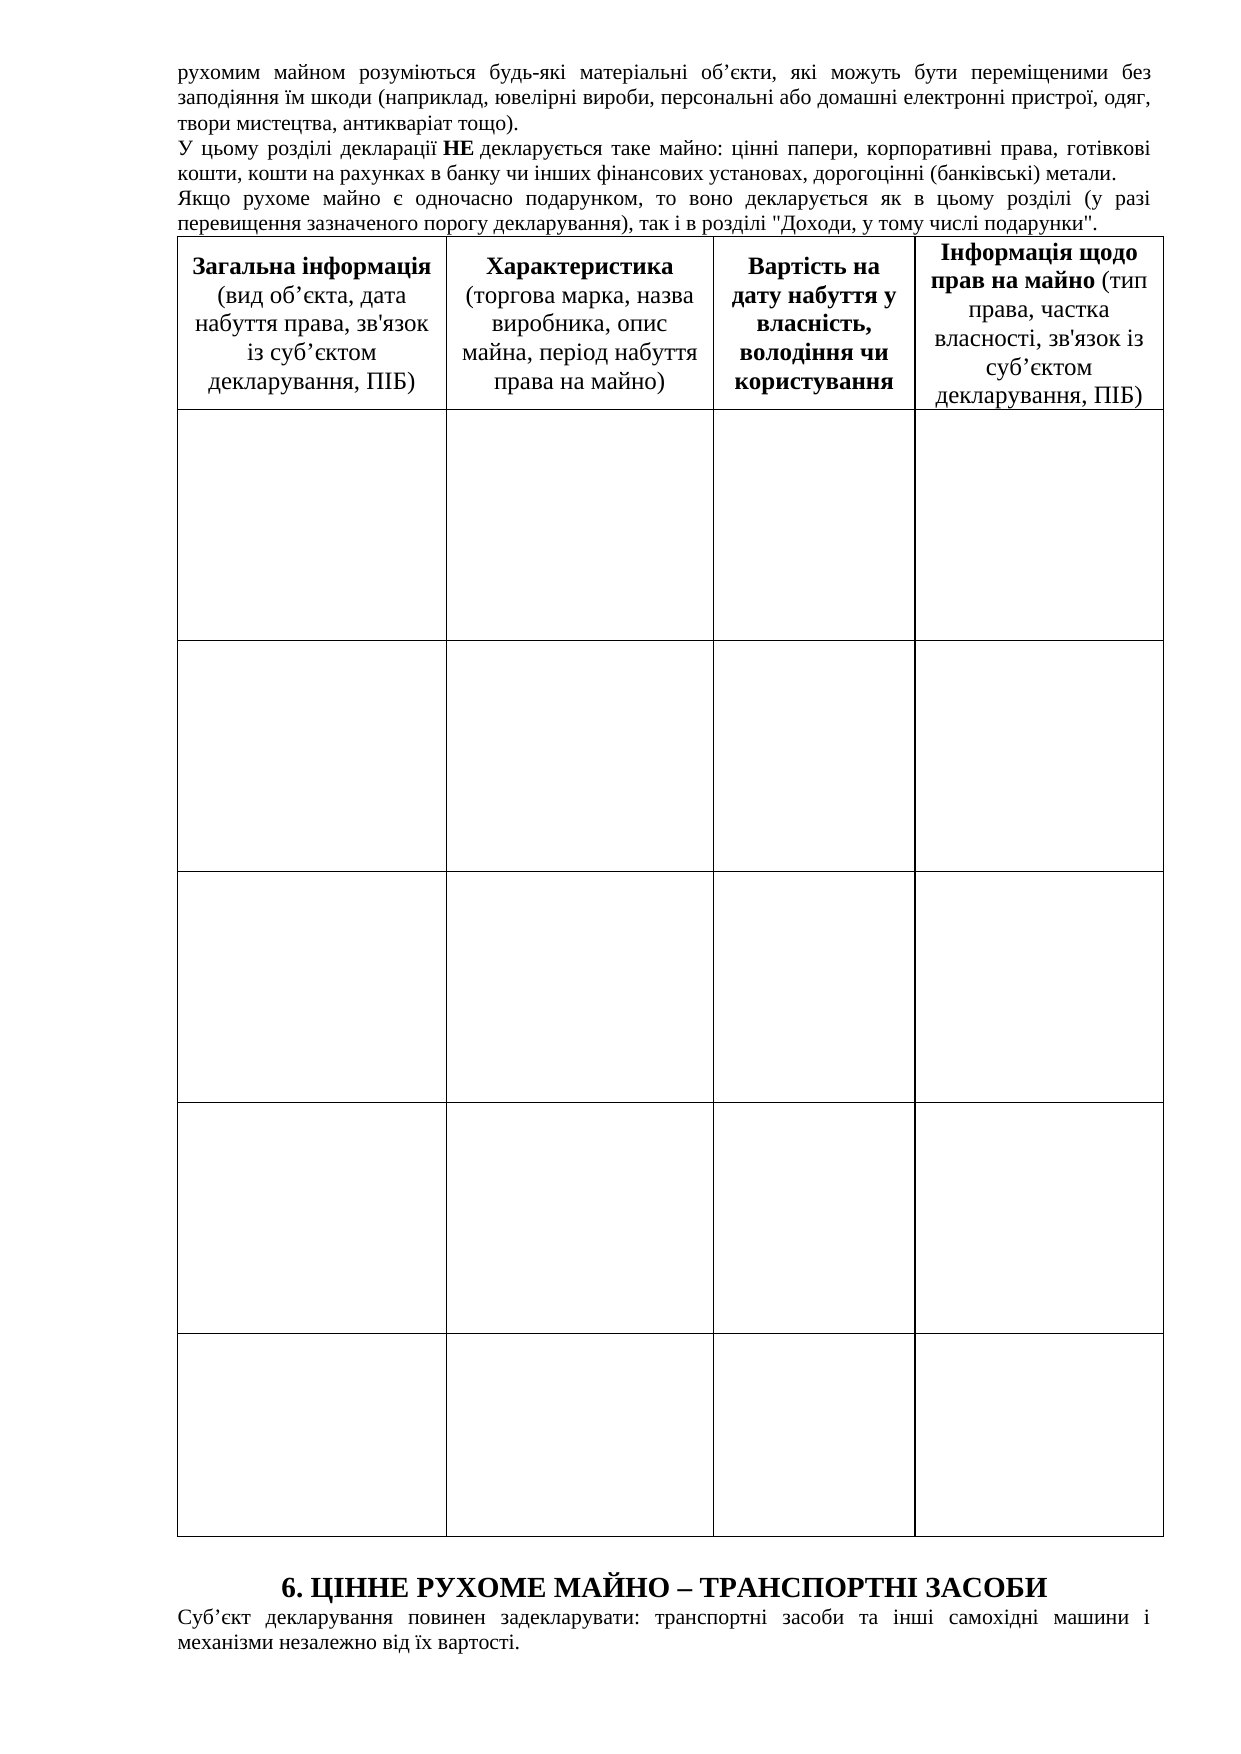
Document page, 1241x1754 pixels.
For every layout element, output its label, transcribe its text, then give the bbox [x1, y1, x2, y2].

table_cell [447, 1103, 713, 1333]
table_cell [916, 410, 1163, 640]
table_cell [714, 1334, 914, 1536]
table_cell [916, 872, 1163, 1102]
table_cell [178, 1103, 446, 1333]
table_cell [178, 872, 446, 1102]
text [177, 59, 1152, 135]
table_cell [714, 872, 914, 1102]
table_header Інформація щодо прав на майно (тип права, частка власності, зв'язок із суб’єктом декларування, ПІБ) [916, 237, 1163, 409]
text У цьому розділі декларації НЕ декларується таке майно: цінні папери, корпоративні права, готівкові кошти, кошти на рахунках в банку чи інших фінансових установах, дорогоцінні (банківські) метали. [177, 135, 1152, 185]
text Суб’єкт декларування повинен задекларувати: транспортні засоби та інші самохідні машини і механізми незалежно від їх вартості. [177, 1604, 1152, 1654]
table_cell [447, 410, 713, 640]
table_cell [714, 1103, 914, 1333]
table_cell [916, 641, 1163, 871]
table_cell [714, 641, 914, 871]
text 6. ЦІННЕ РУХОМЕ МАЙНО – ТРАНСПОРТНІ ЗАСОБИ [177, 1570, 1152, 1604]
table_cell [916, 1334, 1163, 1536]
table_header Загальна інформація (вид об’єкта, дата набуття права, зв'язок із суб’єктом декларування, ПІБ) [178, 237, 446, 409]
table_cell [178, 1334, 446, 1536]
table_cell [714, 410, 914, 640]
text Якщо рухоме майно є одночасно подарунком, то воно декларується як в цьому розділі (у разі перевищення зазначеного порогу декларування), так і в розділі "Доходи, у тому числі подарунки". [177, 185, 1152, 236]
table_header Характеристика (торгова марка, назва виробника, опис майна, період набуття права на майно) [447, 237, 713, 409]
table_cell [447, 1334, 713, 1536]
table_cell [447, 641, 713, 871]
table_cell [178, 410, 446, 640]
table_cell [447, 872, 713, 1102]
table_header Вартість на дату набуття у власність, володіння чи користування [714, 237, 914, 409]
table_cell [178, 641, 446, 871]
table_cell [916, 1103, 1163, 1333]
